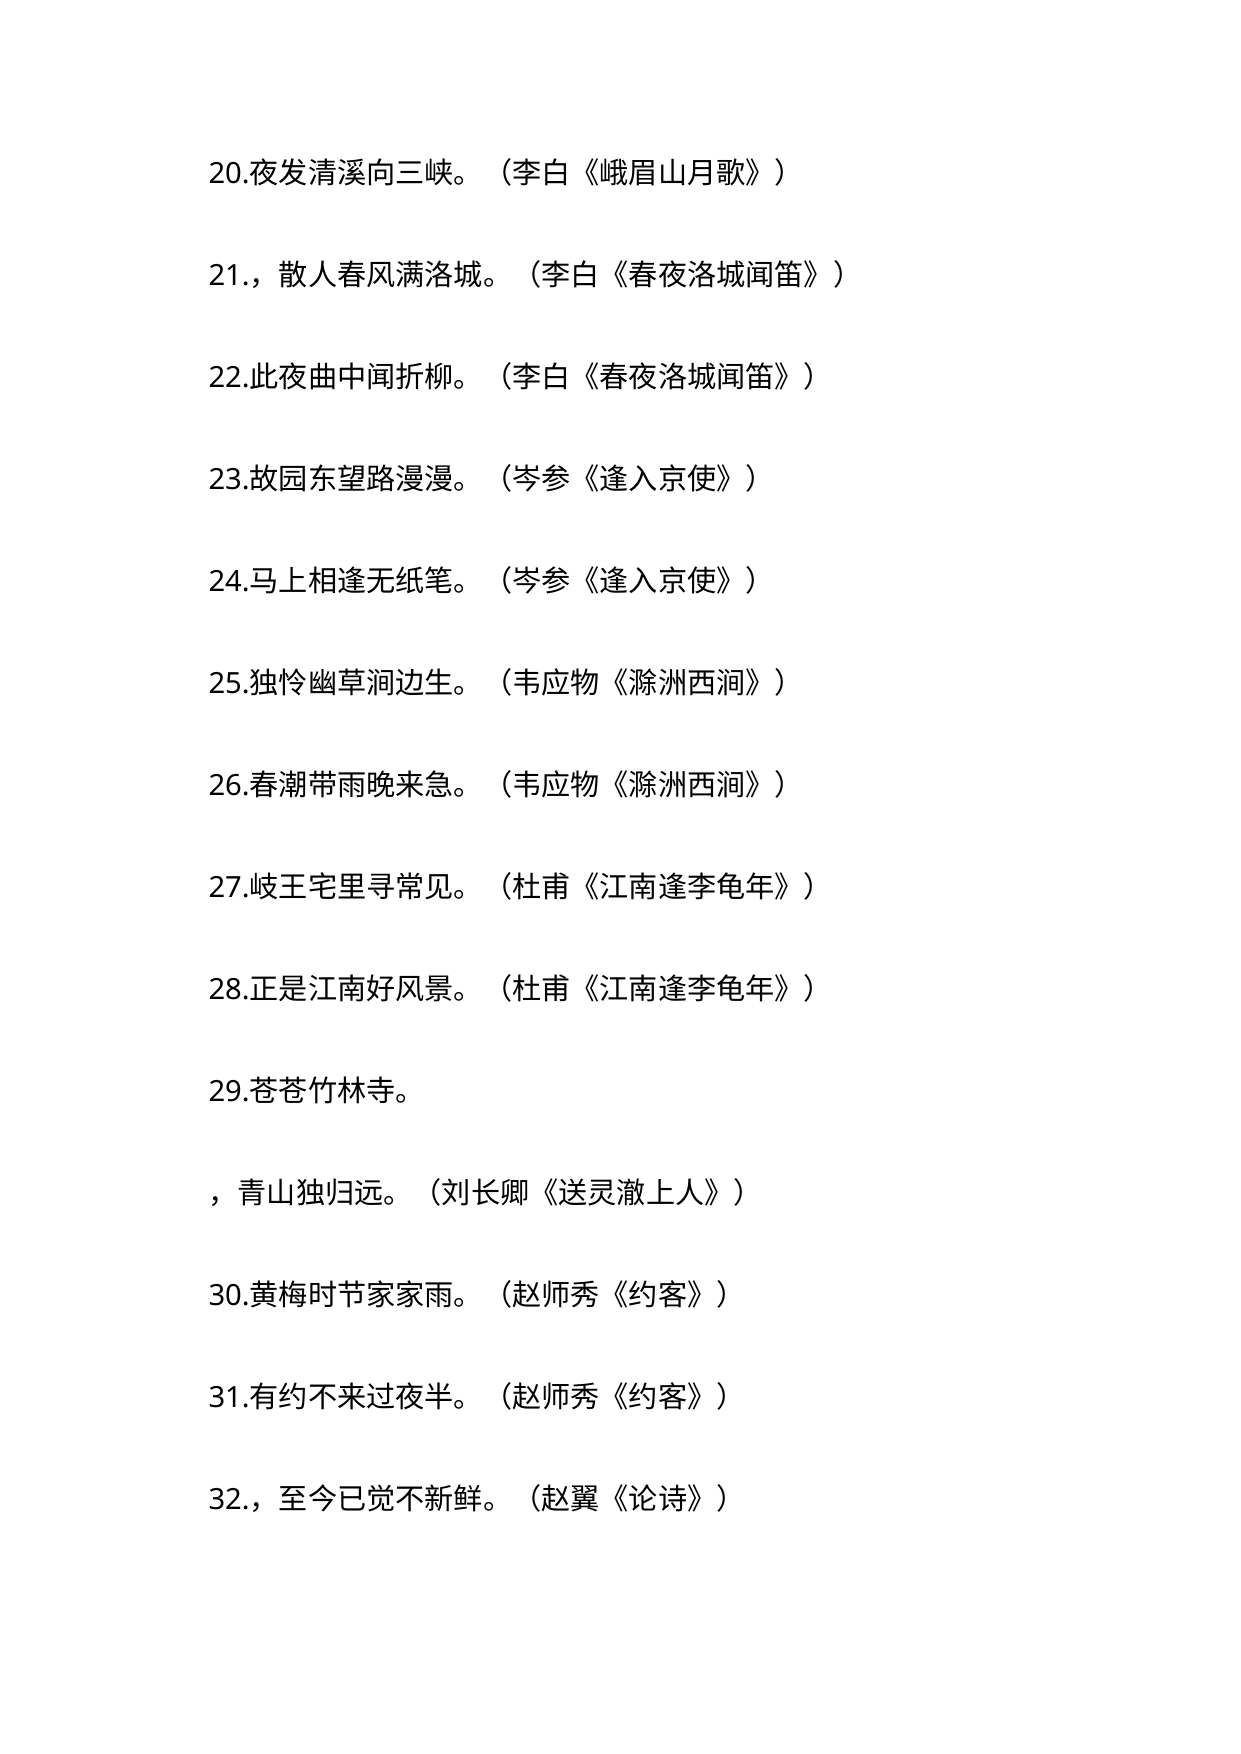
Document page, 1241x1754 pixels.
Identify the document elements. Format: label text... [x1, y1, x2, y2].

text 30.黄梅时节家家雨。（赵师秀《约客》） [150, 1272, 1090, 1314]
text 27.岐王宅里寻常见。（杜甫《江南逢李龟年》） [150, 864, 1090, 906]
text 24.马上相逢无纸笔。（岑参《逢入京使》） [150, 558, 1090, 600]
text 23.故园东望路漫漫。（岑参《逢入京使》） [150, 456, 1090, 498]
text 32.，至今已觉不新鲜。（赵翼《论诗》） [150, 1476, 1090, 1518]
text 31.有约不来过夜半。（赵师秀《约客》） [150, 1373, 1090, 1416]
text 20.夜发清溪向三峡。（李白《峨眉山月歌》） [150, 150, 1090, 192]
text 26.春潮带雨晚来急。（韦应物《滁洲西涧》） [150, 762, 1090, 804]
text 22.此夜曲中闻折柳。（李白《春夜洛城闻笛》） [150, 354, 1090, 396]
text ，青山独归远。（刘长卿《送灵澈上人》） [150, 1170, 1090, 1212]
text 25.独怜幽草涧边生。（韦应物《滁洲西涧》） [150, 660, 1090, 702]
text 29.苍苍竹林寺。 [150, 1068, 1090, 1110]
text 28.正是江南好风景。（杜甫《江南逢李龟年》） [150, 966, 1090, 1008]
text 21.，散人春风满洛城。（李白《春夜洛城闻笛》） [150, 252, 1090, 294]
